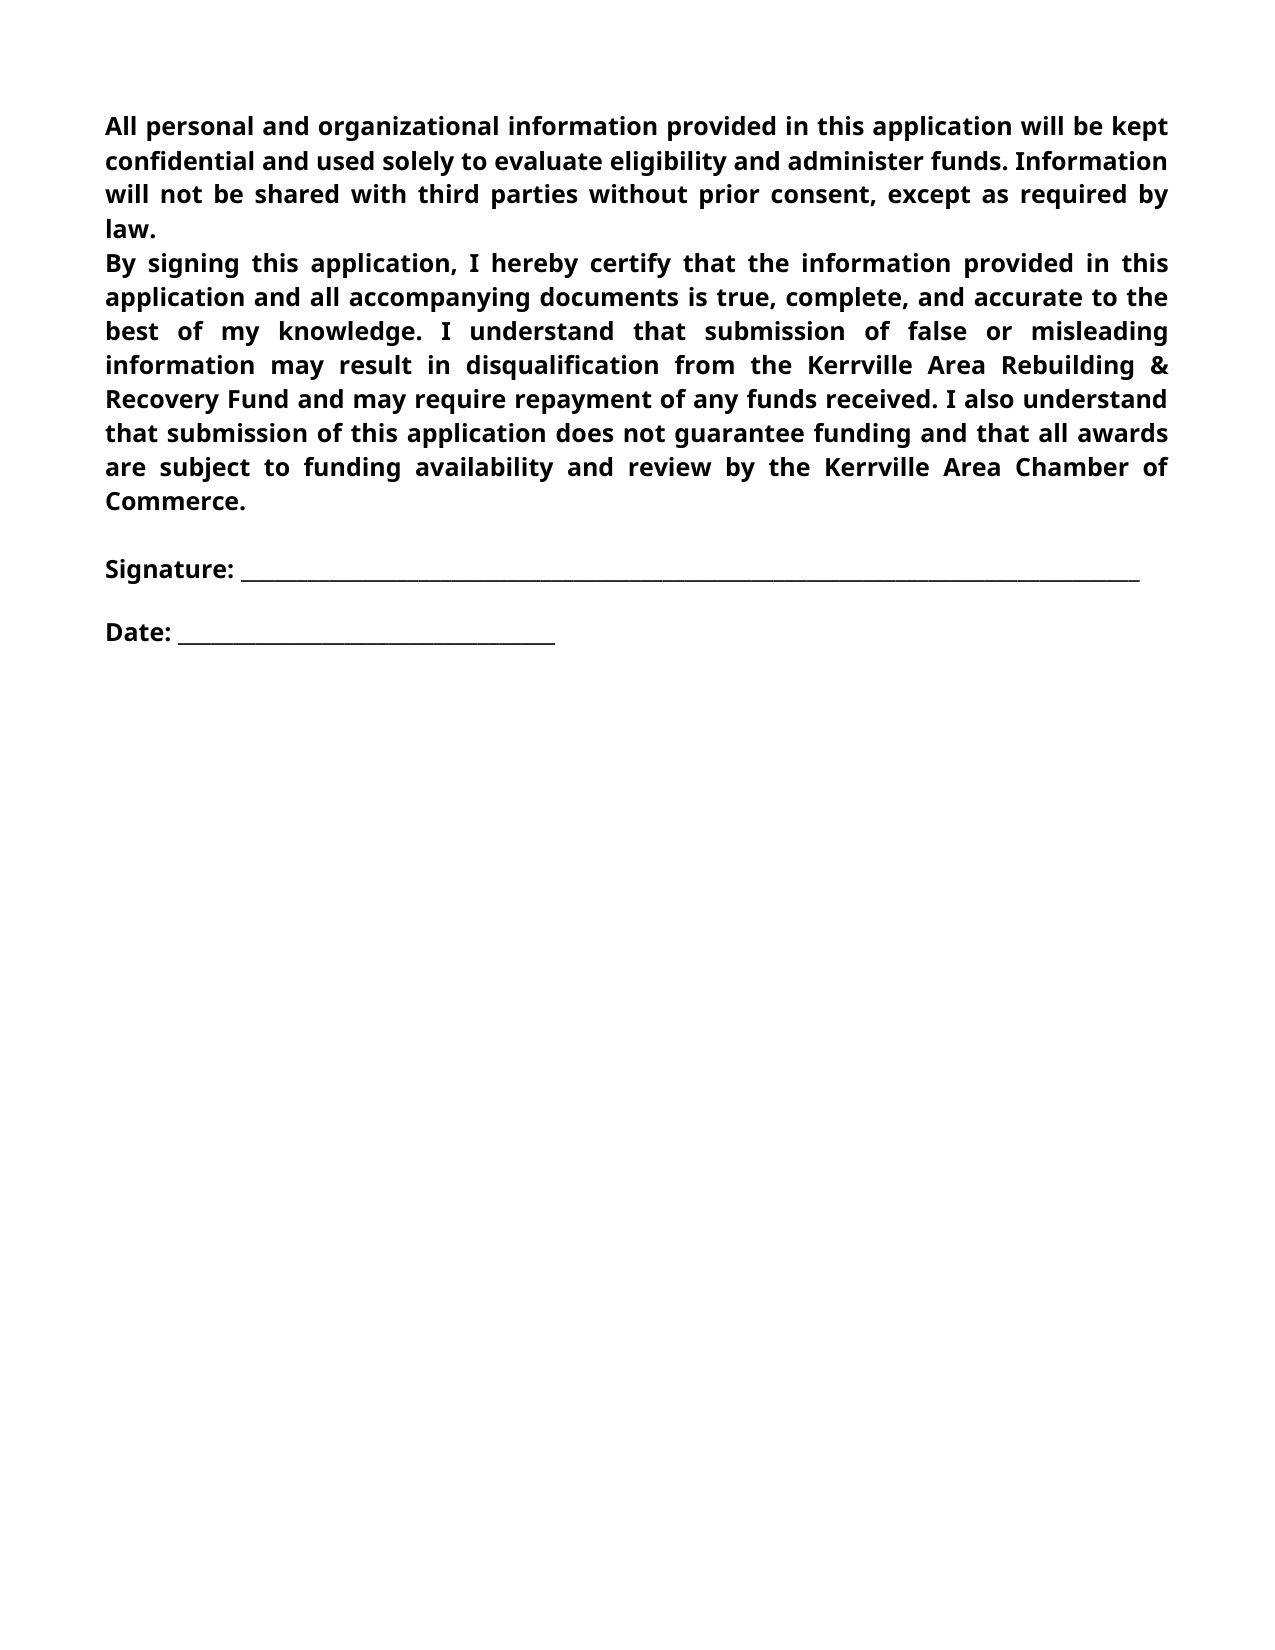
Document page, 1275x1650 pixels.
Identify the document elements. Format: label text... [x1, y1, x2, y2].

text All personal and organizational information provided in this application will be kept confidential and used solely to evaluate eligibility and administer funds. Information will not be shared with third parties without prior consent, except as required by law. [105, 109, 1170, 245]
text By signing this application, I hereby certify that the information provided in this application and all accompanying documents is true, complete, and accurate to the best of my knowledge. I understand that submission of false or misleading information may result in disqualification from the Kerrville Area Rebuilding & Recovery Fund and may require repayment of any funds received. I also understand that submission of this application does not guarantee funding and that all awards are subject to funding availability and review by the Kerrville Area Chamber of Commerce. [105, 245, 1170, 518]
text Signature: _________________________________________________________________________________ [105, 552, 1170, 615]
text Date: __________________________________ [105, 615, 1170, 649]
